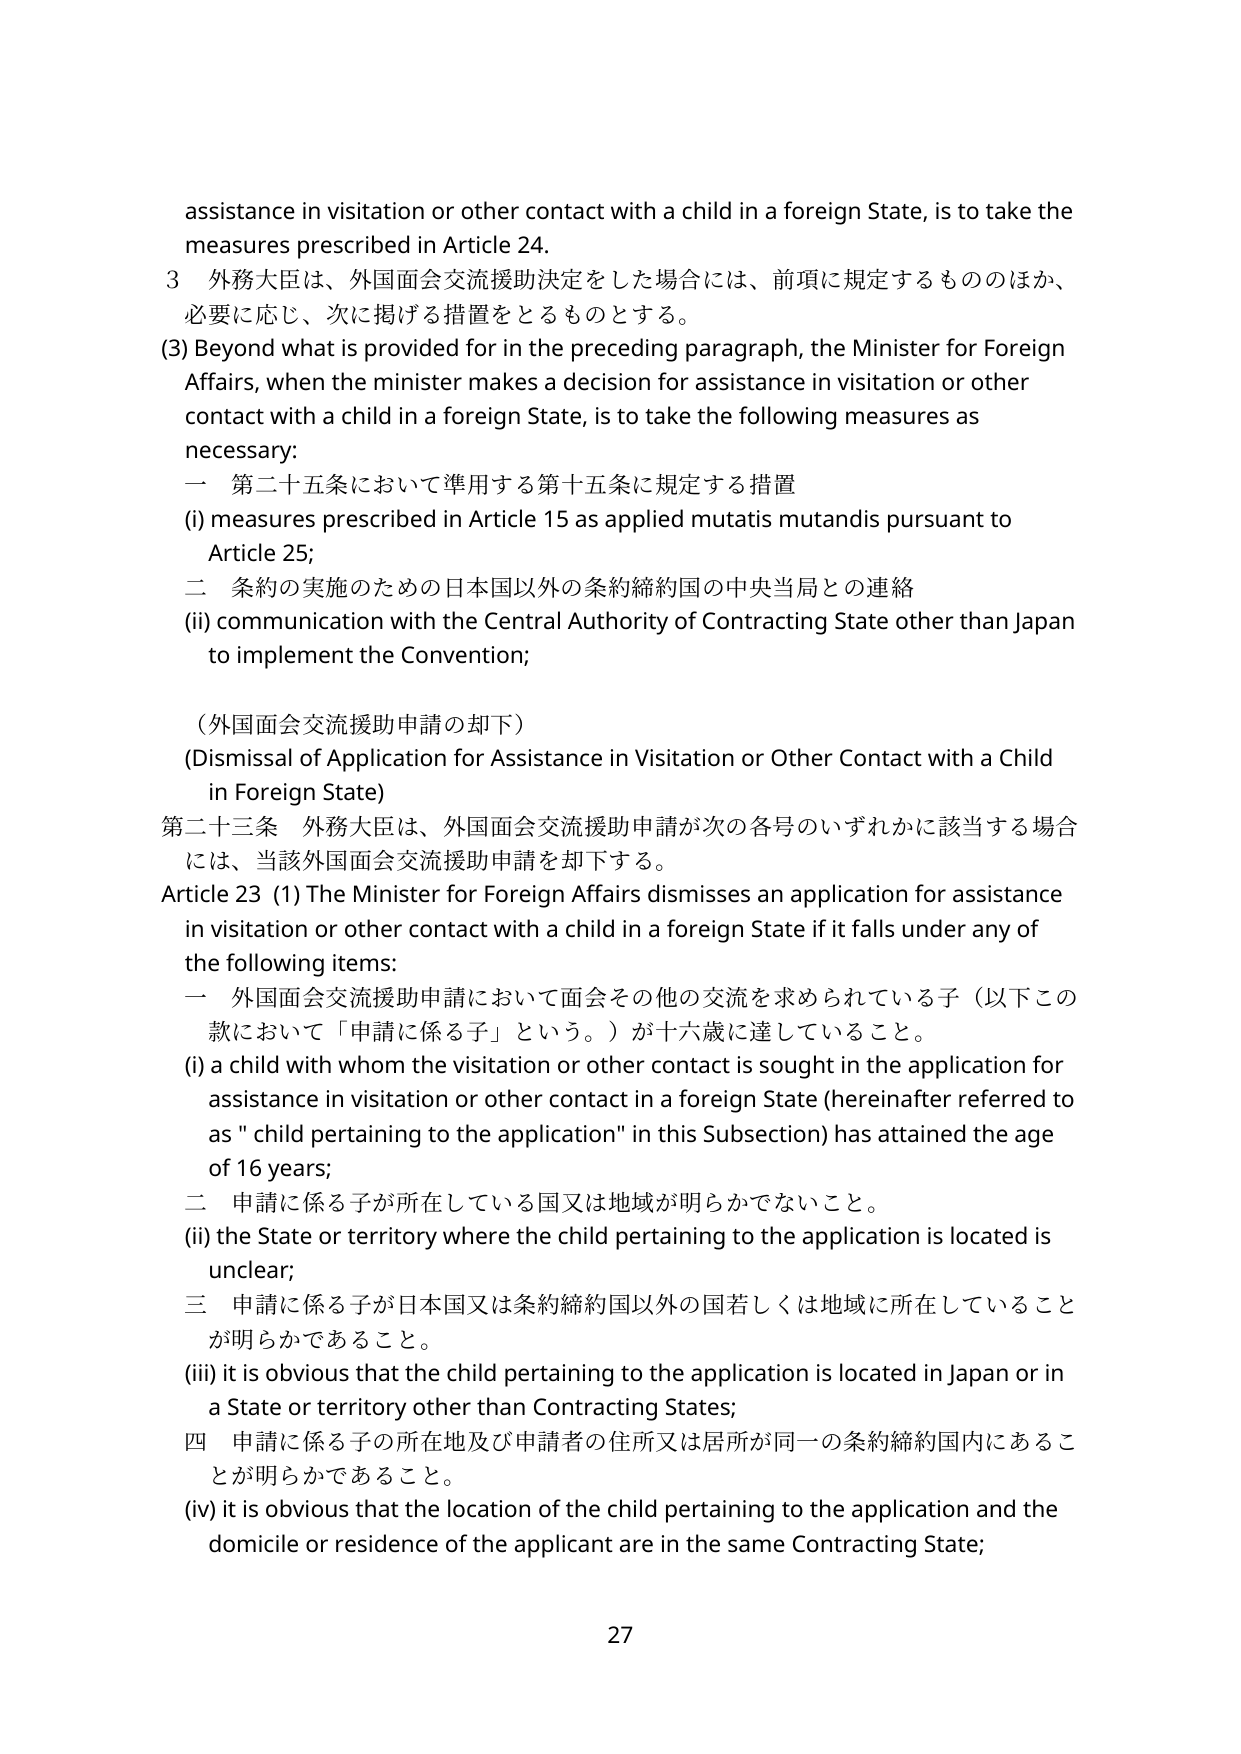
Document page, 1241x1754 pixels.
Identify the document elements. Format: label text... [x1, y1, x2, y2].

text (i) a child with whom the visitation or other contact is sought in the application for assistance in visitation or other contact in a foreign State (hereinafter referred to as " child pertaining to the application" in this Subsection) has attained the age of 16 years; [184, 1048, 1079, 1184]
text Article 23 (1) The Minister for Foreign Affairs dismisses an application for assistance in visitation or other contact with a child in a foreign State if it falls under any of the following items: [161, 877, 1079, 979]
text 三 申請に係る子が日本国又は条約締約国以外の国若しくは地域に所在していることが明らかであること。 [184, 1287, 1079, 1355]
text 四 申請に係る子の所在地及び申請者の住所又は居所が同一の条約締約国内にあることが明らかであること。 [184, 1424, 1079, 1492]
text 第二十三条 外務大臣は、外国面会交流援助申請が次の各号のいずれかに該当する場合には、当該外国面会交流援助申請を却下する。 [161, 809, 1079, 877]
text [161, 194, 1079, 262]
text (Dismissal of Application for Assistance in Visitation or Other Contact with a Child in Foreign State) [184, 740, 1079, 809]
text (3) Beyond what is provided for in the preceding paragraph, the Minister for Foreign Affairs, when the minister makes a decision for assistance in visitation or other contact with a child in a foreign State, is to take the following measures as necessary: [161, 330, 1079, 467]
text (ii) communication with the Central Authority of Contracting State other than Japan to implement the Convention; [184, 604, 1079, 672]
text 二 申請に係る子が所在している国又は地域が明らかでないこと。 [184, 1184, 1079, 1219]
text 一 第二十五条において準用する第十五条に規定する措置 [184, 467, 1079, 501]
text (ii) the State or territory where the child pertaining to the application is located is unclear; [184, 1219, 1079, 1287]
text （外国面会交流援助申請の却下） [184, 706, 1079, 740]
text 一 外国面会交流援助申請において面会その他の交流を求められている子（以下この款において「申請に係る子」という。）が十六歳に達していること。 [184, 979, 1079, 1048]
text (i) measures prescribed in Article 15 as applied mutatis mutandis pursuant to Article 25; [184, 501, 1079, 569]
text (iv) it is obvious that the location of the child pertaining to the application and the domicile or residence of the applicant are in the same Contracting State; [184, 1492, 1079, 1560]
text 二 条約の実施のための日本国以外の条約締約国の中央当局との連絡 [184, 569, 1079, 604]
text (iii) it is obvious that the child pertaining to the application is located in Japan or in a State or territory other than Contracting States; [184, 1355, 1079, 1424]
text ３ 外務大臣は、外国面会交流援助決定をした場合には、前項に規定するもののほか、必要に応じ、次に掲げる措置をとるものとする。 [161, 262, 1079, 330]
